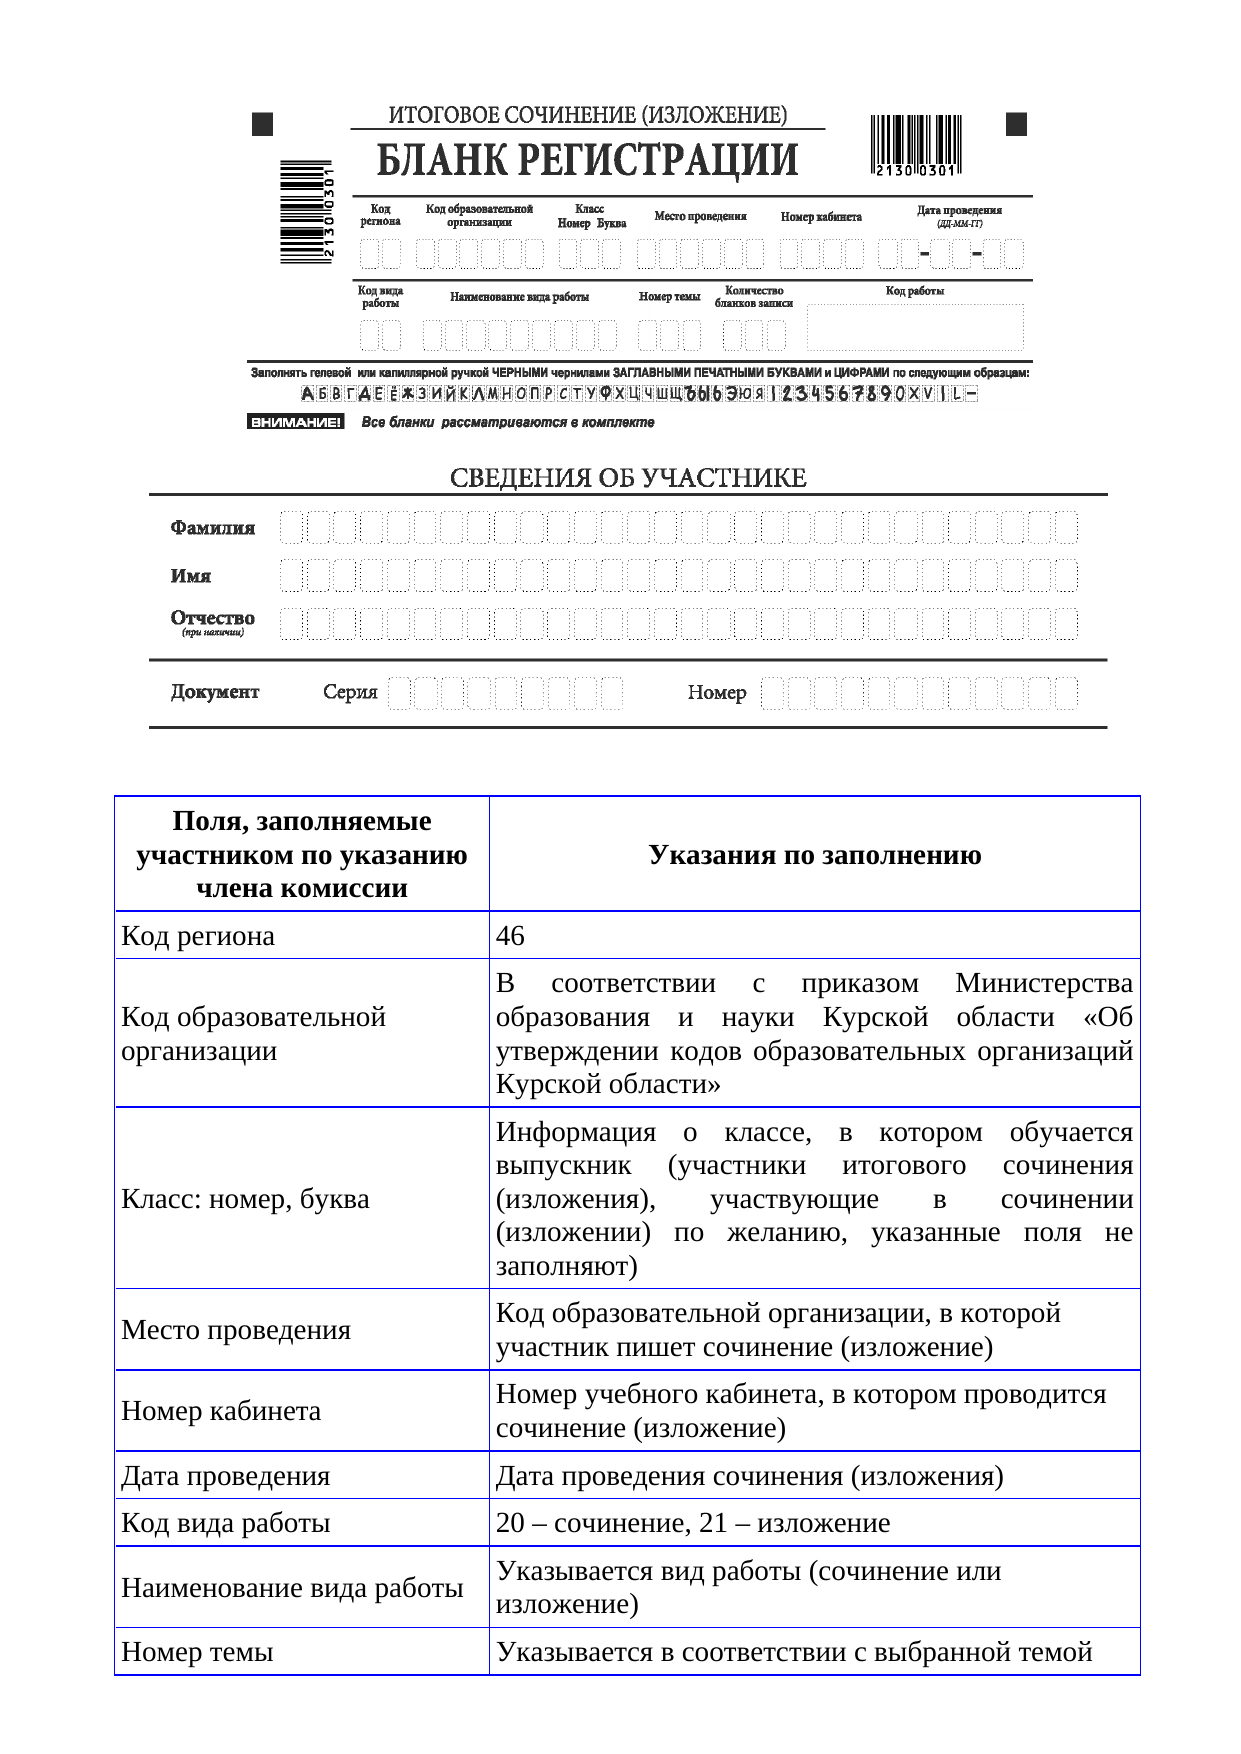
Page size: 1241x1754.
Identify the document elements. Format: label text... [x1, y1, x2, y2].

table_cell Место проведения [115, 1289, 489, 1369]
table_cell Указывается вид работы (сочинение или изложение) [490, 1547, 1140, 1626]
table_cell В соответствии с приказом Министерства образования и науки Курской области «Об утверждении кодов образовательных организаций Курской области» [490, 959, 1140, 1106]
table_cell Указывается в соответствии с выбранной темой [490, 1628, 1140, 1674]
table_cell Номер темы [115, 1628, 489, 1674]
table_cell Код региона [115, 911, 489, 958]
table_cell 20 – сочинение, 21 – изложение [490, 1499, 1140, 1545]
table_cell Номер учебного кабинета, в котором проводится сочинение (изложение) [490, 1371, 1140, 1450]
table_cell 46 [490, 912, 1140, 958]
table_cell Код образовательной организации [115, 959, 489, 1106]
table_cell Номер кабинета [115, 1370, 489, 1450]
table_cell Дата проведения [115, 1451, 489, 1498]
table_cell Класс: номер, буква [115, 1107, 489, 1288]
table_header Поля, заполняемые участником по указанию члена комиссии [115, 797, 489, 910]
table_cell Код образовательной организации, в которой участник пишет сочинение (изложение) [490, 1289, 1140, 1369]
table_cell Код вида работы [115, 1499, 489, 1545]
table_header Указания по заполнению [490, 797, 1140, 910]
table_cell Дата проведения сочинения (изложения) [490, 1452, 1140, 1498]
table_cell Наименование вида работы [115, 1546, 489, 1626]
table_cell Информация о классе, в котором обучается выпускник (участники итогового сочинения (изложения), участвующие в сочинении (изложении) по желанию, указанные поля не заполняют) [490, 1108, 1140, 1288]
